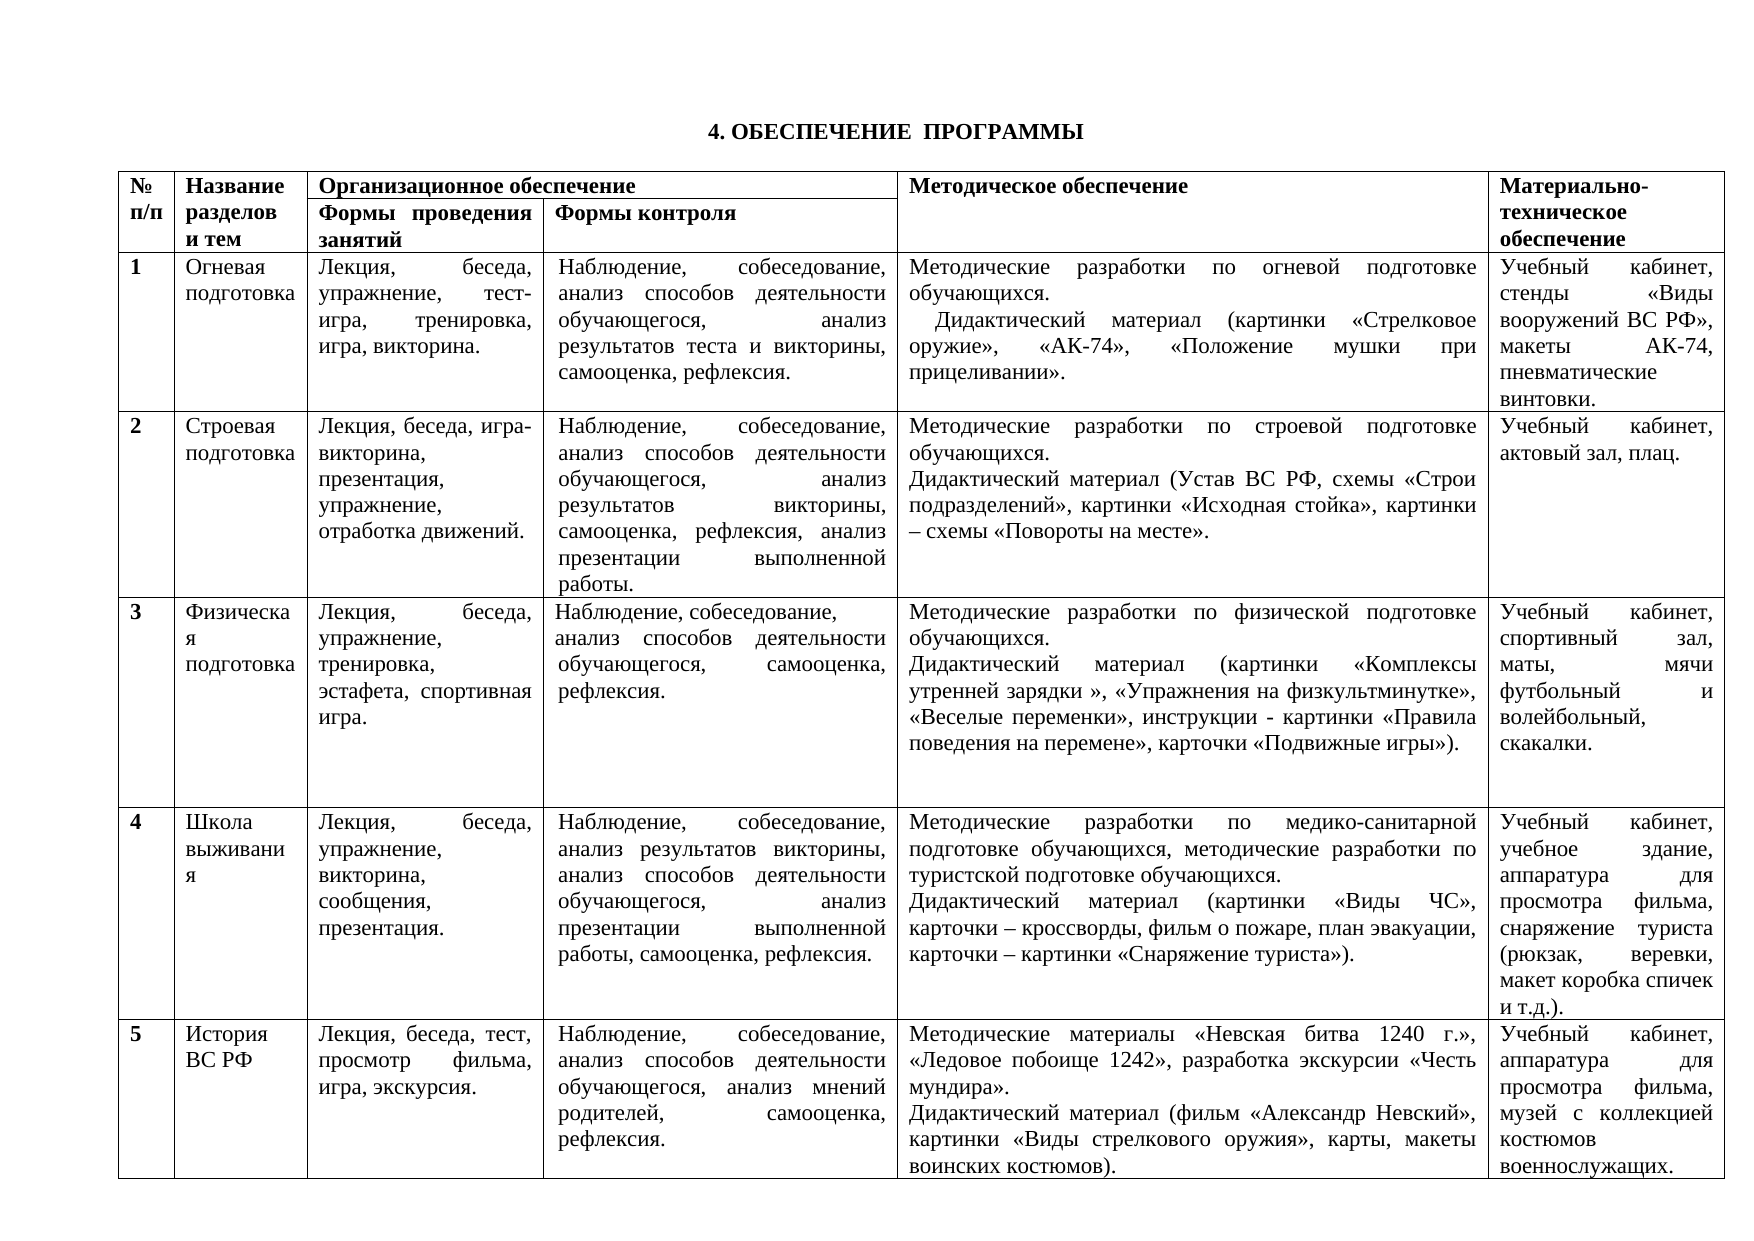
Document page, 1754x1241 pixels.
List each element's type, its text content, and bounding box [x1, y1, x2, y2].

table_cell 3 [119, 598, 174, 807]
table_cell Наблюдение, собеседование, анализ способов деятельности обучающегося, самооценка, рефлексия. [544, 598, 897, 807]
table_cell Учебный кабинет, стенды «Виды вооружений ВС РФ», макеты АК-74, пневматические винтовки. [1489, 253, 1724, 411]
table_cell Учебный кабинет, спортивный зал, маты, мячи футбольный и волейбольный, скакалки. [1489, 598, 1724, 807]
table_cell Лекция, беседа, упражнение, тест-игра, тренировка, игра, викторина. [308, 253, 543, 411]
table_cell Формы контроля [544, 199, 897, 252]
table_header Организационное обеспечение [308, 172, 897, 198]
table_cell Учебный кабинет, аппаратура для просмотра фильма, музей с коллекцией костюмов военнослужащих. [1489, 1020, 1724, 1178]
table_cell Наблюдение, собеседование, анализ результатов викторины, анализ способов деятельности обучающегося, анализ презентации выполненной работы, самооценка, рефлексия. [544, 808, 897, 1019]
table_cell 4 [119, 808, 174, 1019]
table_cell Методические разработки по огневой подготовке обучающихся. Дидактический материал (картинки «Стрелковое оружие», «АК-74», «Положение мушки при прицеливании». [898, 253, 1488, 411]
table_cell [544, 1020, 897, 1178]
table_cell Методические разработки по медико-санитарной подготовке обучающихся, методические разработки по туристской подготовке обучающихся. Дидактический материал (картинки «Виды ЧС», карточки – кроссворды, фильм о пожаре, план эвакуации, карточки – картинки «Снаряжение туриста»). [898, 808, 1488, 1019]
table_cell Наблюдение, собеседование, анализ способов деятельности обучающегося, анализ результатов теста и викторины, самооценка, рефлексия. [544, 253, 897, 411]
table_cell 1 [119, 253, 174, 411]
table_cell Методические разработки по строевой подготовке обучающихся. Дидактический материал (Устав ВС РФ, схемы «Строи подразделений», картинки «Исходная стойка», картинки – схемы «Повороты на месте». [898, 412, 1488, 597]
table_cell Строевая подготовка [175, 412, 307, 597]
table_cell Лекция, беседа, упражнение, тренировка, эстафета, спортивная игра. [308, 598, 543, 807]
table_cell Методические разработки по физической подготовке обучающихся. Дидактический материал (картинки «Комплексы утренней зарядки », «Упражнения на физкультминутке», «Веселые переменки», инструкции - картинки «Правила поведения на перемене», карточки «Подвижные игры»). [898, 598, 1488, 807]
table_cell Формы проведения занятий [308, 199, 543, 252]
table_cell Физическая подготовка [175, 598, 307, 807]
table_cell Учебный кабинет, актовый зал, плац. [1489, 412, 1724, 597]
table_cell Учебный кабинет, учебное здание, аппаратура для просмотра фильма, снаряжение туриста (рюкзак, веревки, макет коробка спичек и т.д.). [1489, 808, 1724, 1019]
table_header Название разделов и тем [175, 172, 307, 252]
table_cell Лекция, беседа, тест, просмотр фильма, игра, экскурсия. [308, 1020, 543, 1178]
table_cell История ВС РФ [175, 1020, 307, 1178]
table_cell Лекция, беседа, игра-викторина, презентация, упражнение, отработка движений. [308, 412, 543, 597]
table_header Методическое обеспечение [898, 172, 1488, 252]
text 4. ОБЕСПЕЧЕНИЕ ПРОГРАММЫ [156, 118, 1636, 144]
table_cell Школа выживания [175, 808, 307, 1019]
table_cell Лекция, беседа, упражнение, викторина, сообщения, презентация. [308, 808, 543, 1019]
table_cell Методические материалы «Невская битва 1240 г.», «Ледовое побоище 1242», разработка экскурсии «Честь мундира». Дидактический материал (фильм «Александр Невский», картинки «Виды стрелкового оружия», карты, макеты воинских костюмов). [898, 1020, 1488, 1178]
table_cell Наблюдение, собеседование, анализ способов деятельности обучающегося, анализ результатов викторины, самооценка, рефлексия, анализ презентации выполненной работы. [544, 412, 897, 597]
table_cell Огневая подготовка [175, 253, 307, 411]
table_cell 2 [119, 412, 174, 597]
table_cell 5 [119, 1020, 174, 1178]
table_header № п/п [119, 172, 174, 252]
table_header Материально-техническое обеспечение [1489, 172, 1724, 252]
